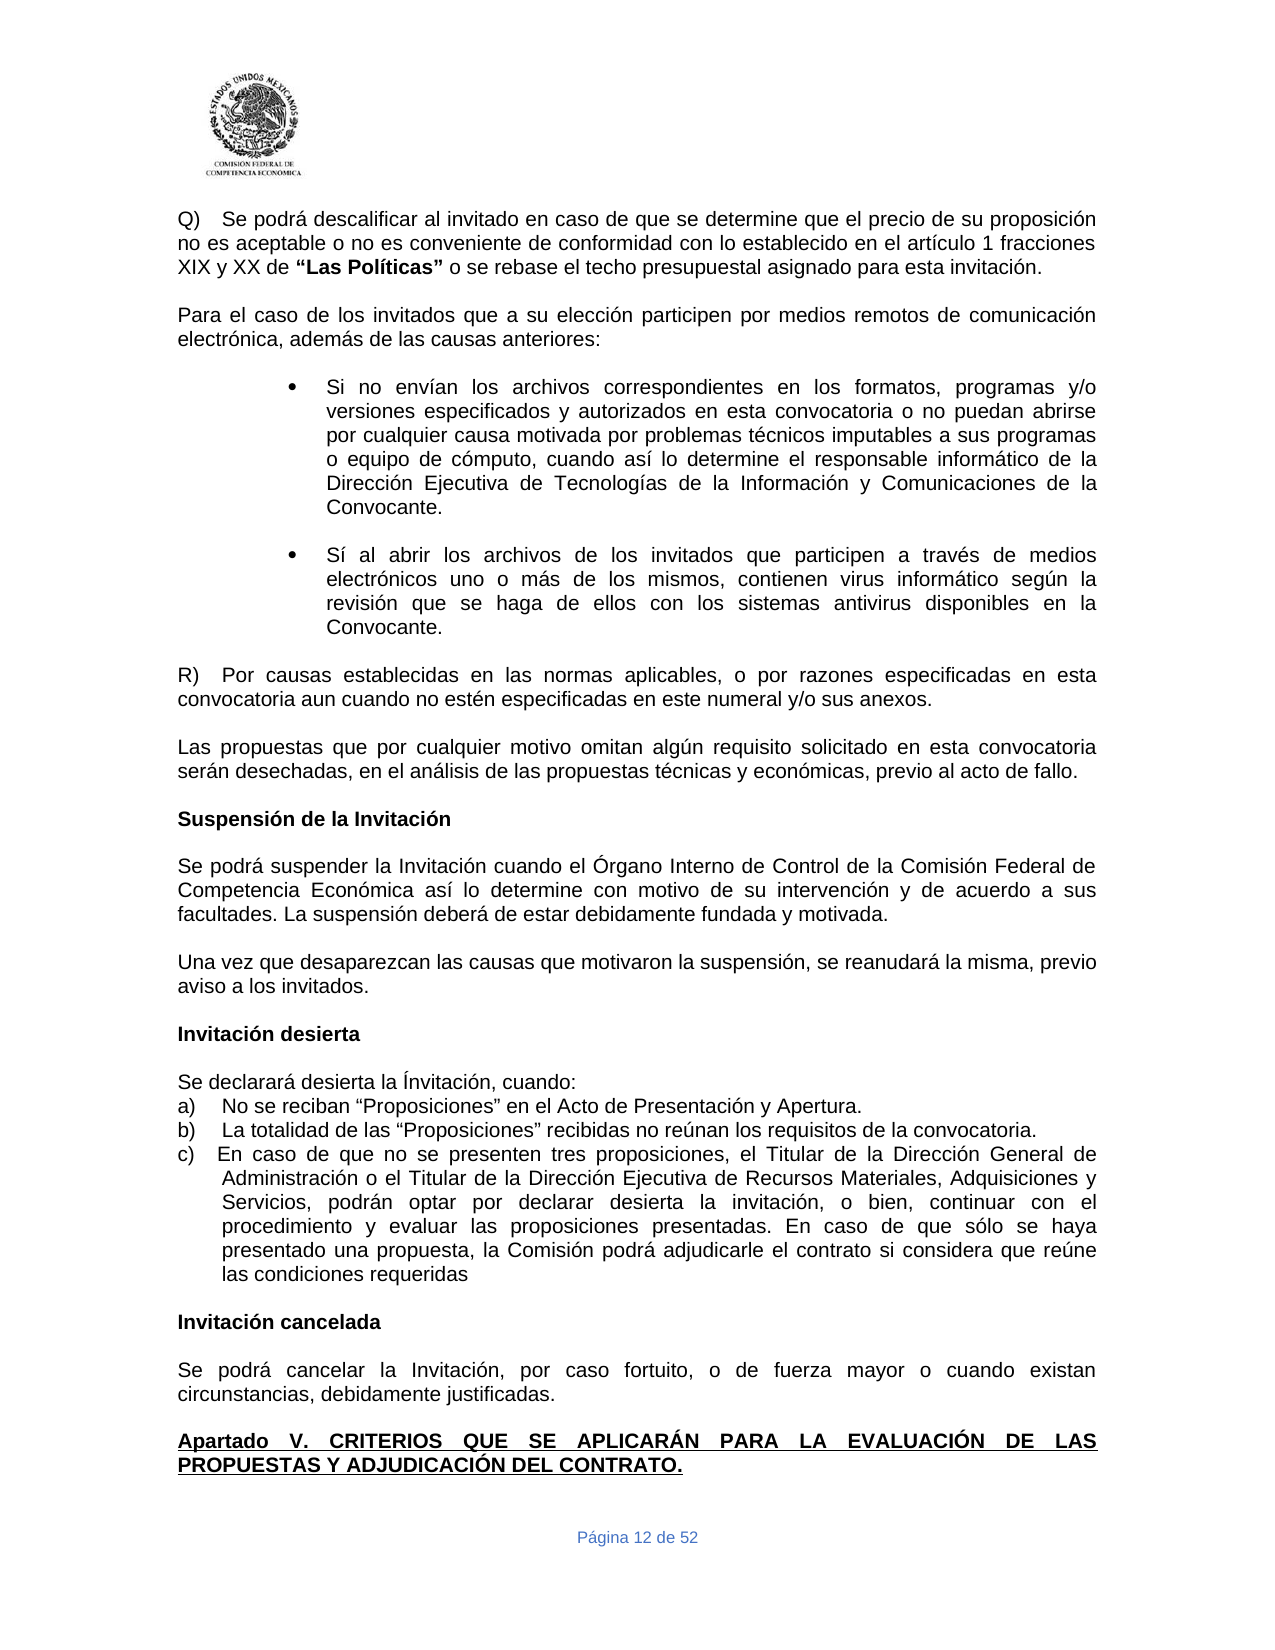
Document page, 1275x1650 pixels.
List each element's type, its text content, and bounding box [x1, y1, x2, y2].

text Invitación desierta [177, 1022, 1098, 1046]
text Para el caso de los invitados que a su elección participen por medios remotos de comunicación electrónica, además de las causas anteriores: [177, 303, 1098, 351]
picture [188, 73, 322, 179]
list Sí al abrir los archivos de los invitados que participen a través de medios electrónicos uno o más de los mismos, contienen virus informático según la revisión que se haga de ellos con los sistemas antivirus disponibles en la Convocante. [288, 543, 1098, 639]
list Apartado V. CRITERIOS QUE SE APLICARÁN PARA LA EVALUACIÓN DE LAS PROPUESTAS Y ADJUDICACIÓN DEL CONTRATO. [177, 1429, 1098, 1450]
text Se podrá cancelar la Invitación, por caso fortuito, o de fuerza mayor o cuando existan circunstancias, debidamente justificadas. [177, 1357, 1098, 1405]
text Las propuestas que por cualquier motivo omitan algún requisito solicitado en esta convocatoria serán desechadas, en el análisis de las propuestas técnicas y económicas, previo al acto de fallo. [177, 734, 1098, 782]
text Se podrá suspender la Invitación cuando el Órgano Interno de Control de la Comisión Federal de Competencia Económica así lo determine con motivo de su intervención y de acuerdo a sus facultades. La suspensión deberá de estar debidamente fundada y motivada. [177, 854, 1098, 926]
text a) No se reciban “Proposiciones” en el Acto de Presentación y Apertura. [177, 1094, 1098, 1118]
text Una vez que desaparezcan las causas que motivaron la suspensión, se reanudará la misma, previo aviso a los invitados. [177, 950, 1098, 998]
text Invitación cancelada [177, 1309, 1098, 1333]
text c) En caso de que no se presenten tres proposiciones, el Titular de la Dirección General de Administración o el Titular de la Dirección Ejecutiva de Recursos Materiales, Adquisiciones y Servicios, podrán optar por declarar desierta la invitación, o bien, continuar con el procedimiento y evaluar las proposiciones presentadas. En caso de que sólo se haya presentado una propuesta, la Comisión podrá adjudicarle el contrato si considera que reúne las condiciones requeridas [177, 1142, 1098, 1286]
text Suspensión de la Invitación [177, 806, 1098, 830]
text Se declarará desierta la Ínvitación, cuando: [177, 1070, 1098, 1094]
text b) La totalidad de las “Proposiciones” recibidas no reúnan los requisitos de la convocatoria. [177, 1118, 1098, 1142]
list Apartado V. CRITERIOS QUE SE APLICARÁN PARA LA EVALUACIÓN DE LAS PROPUESTAS Y ADJUDICACIÓN DEL CONTRATO. [177, 1451, 1098, 1477]
list Si no envían los archivos correspondientes en los formatos, programas y/o versiones especificados y autorizados en esta convocatoria o no puedan abrirse por cualquier causa motivada por problemas técnicos imputables a sus programas o equipo de cómputo, cuando así lo determine el responsable informático de la Dirección Ejecutiva de Tecnologías de la Información y Comunicaciones de la Convocante. [288, 375, 1098, 519]
text R) Por causas establecidas en las normas aplicables, o por razones especificadas en esta convocatoria aun cuando no estén especificadas en este numeral y/o sus anexos. [177, 663, 1098, 711]
text Q) Se podrá descalificar al invitado en caso de que se determine que el precio de su proposición no es aceptable o no es conveniente de conformidad con lo establecido en el artículo 1 fracciones XIX y XX de “Las Políticas” o se rebase el techo presupuestal asignado para esta invitación. [177, 207, 1098, 279]
